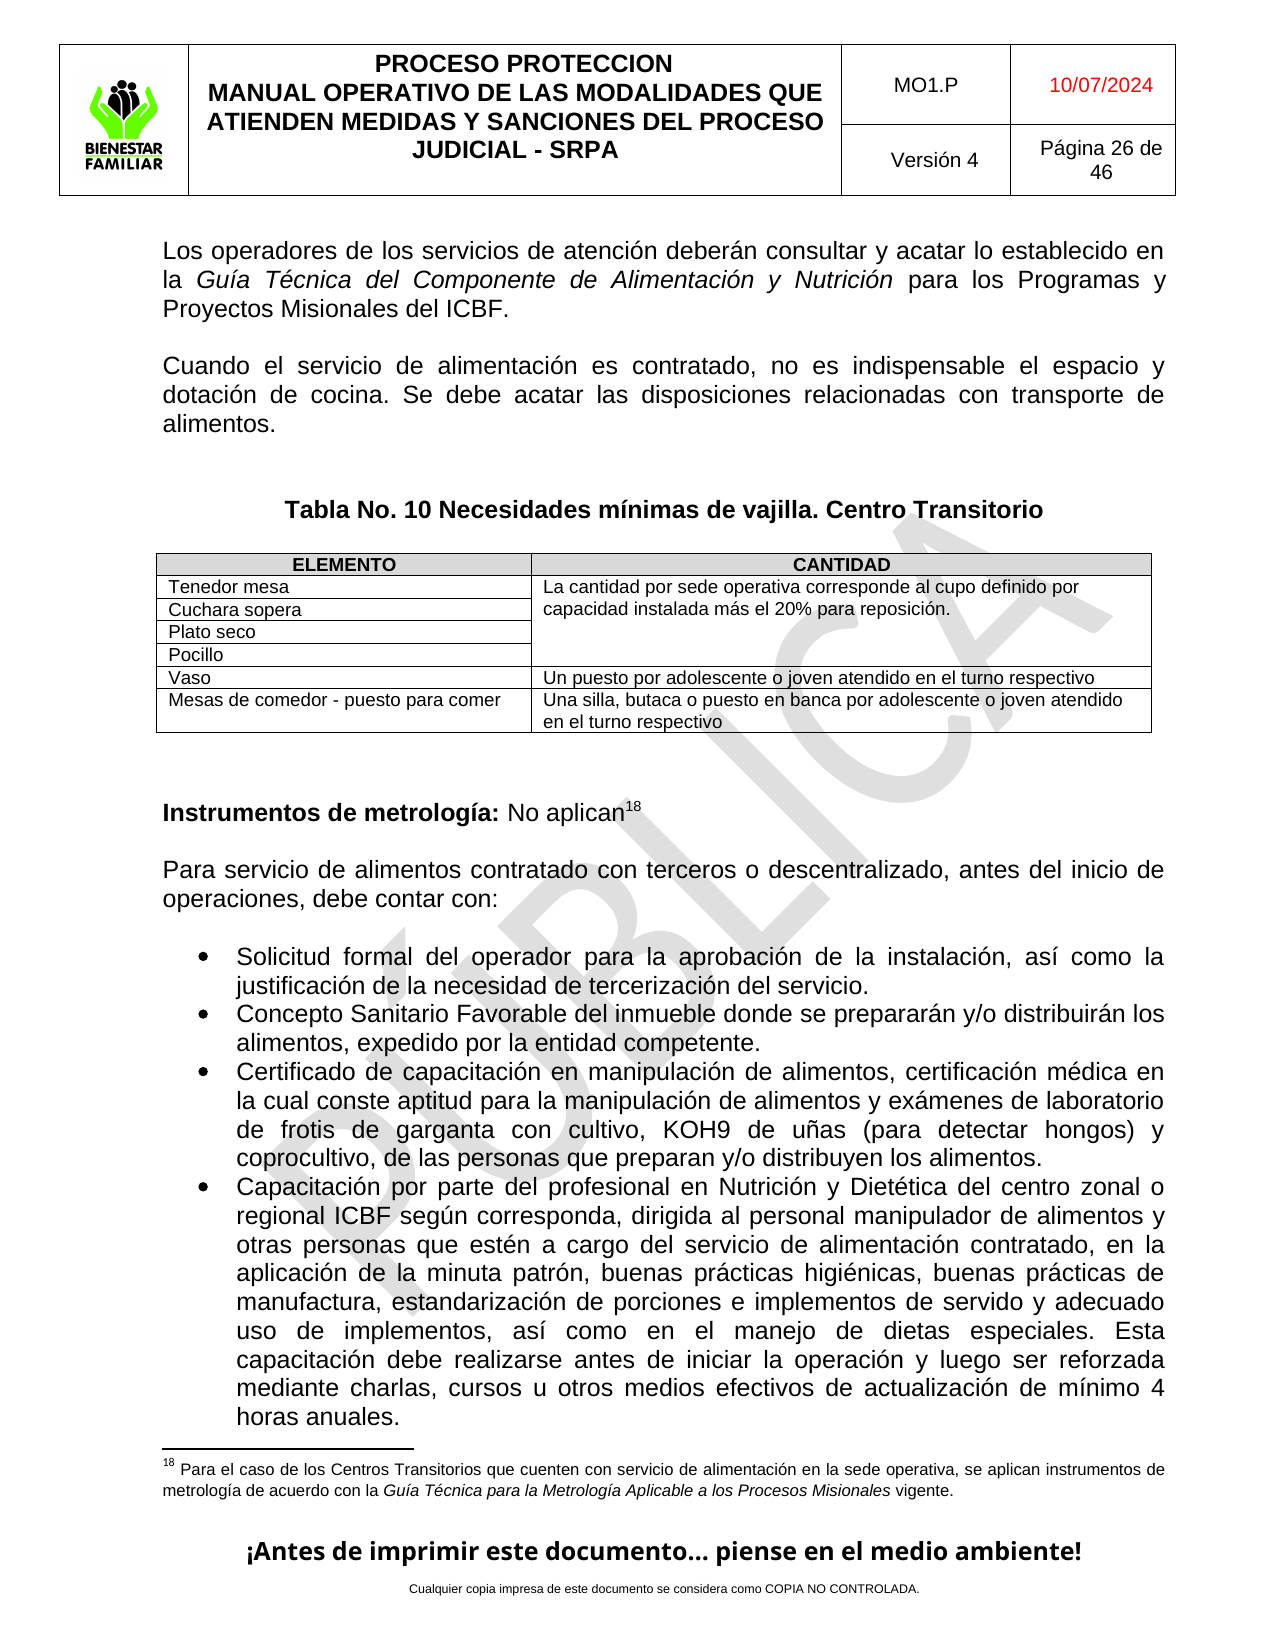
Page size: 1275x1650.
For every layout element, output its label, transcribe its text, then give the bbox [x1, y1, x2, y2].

table_cell Vaso [157, 667, 531, 688]
text Los operadores de los servicios de atención deberán consultar y acatar lo establecido en la Guía Técnica del Componente de Alimentación y Nutrición para los Programas y Proyectos Misionales del ICBF. [162, 236, 1166, 322]
picture [78, 69, 169, 179]
list Solicitud formal del operador para la aprobación de la instalación, así como la justificación de la necesidad de tercerización del servicio. [199, 942, 1166, 999]
table_cell Tenedor mesa [157, 576, 531, 598]
text Para servicio de alimentos contratado con terceros o descentralizado, antes del inicio de operaciones, debe contar con: [162, 856, 1166, 913]
table_cell La cantidad por sede operativa corresponde al cupo definido por capacidad instalada más el 20% para reposición. [532, 576, 1151, 666]
list Concepto Sanitario Favorable del inmueble donde se prepararán y/o distribuirán los alimentos, expedido por la entidad competente. [199, 999, 1166, 1057]
table_cell Plato seco [157, 621, 531, 643]
table_header CANTIDAD [532, 554, 1151, 575]
table_cell Una silla, butaca o puesto en banca por adolescente o joven atendido en el turno respectivo [532, 689, 1151, 732]
text Tabla No. 10 Necesidades mínimas de vajilla. Centro Transitorio [162, 495, 1166, 524]
text Instrumentos de metrología: No aplican [162, 798, 1166, 827]
table_cell Mesas de comedor - puesto para comer [157, 689, 531, 732]
table_cell Un puesto por adolescente o joven atendido en el turno respectivo [532, 667, 1151, 688]
table_cell Pocillo [157, 644, 531, 666]
table_header ELEMENTO [157, 554, 531, 575]
text Cuando el servicio de alimentación es contratado, no es indispensable el espacio y dotación de cocina. Se debe acatar las disposiciones relacionadas con transporte de alimentos. [162, 351, 1166, 437]
table_cell Cuchara sopera [157, 599, 531, 620]
list Capacitación por parte del profesional en Nutrición y Dietética del centro zonal o regional ICBF según corresponda, dirigida al personal manipulador de alimentos y otras personas que estén a cargo del servicio de alimentación contratado, en la aplicación de la minuta patrón, buenas prácticas higiénicas, buenas prácticas de manufactura, estandarización de porciones e implementos de servido y adecuado uso de implementos, así como en el manejo de dietas especiales. Esta capacitación debe realizarse antes de iniciar la operación y luego ser reforzada mediante charlas, cursos u otros medios efectivos de actualización de mínimo 4 horas anuales. [199, 1172, 1166, 1431]
list Certificado de capacitación en manipulación de alimentos, certificación médica en la cual conste aptitud para la manipulación de alimentos y exámenes de laboratorio de frotis de garganta con cultivo, KOH9 de uñas (para detectar hongos) y coprocultivo, de las personas que preparan y/o distribuyen los alimentos. [199, 1057, 1166, 1172]
